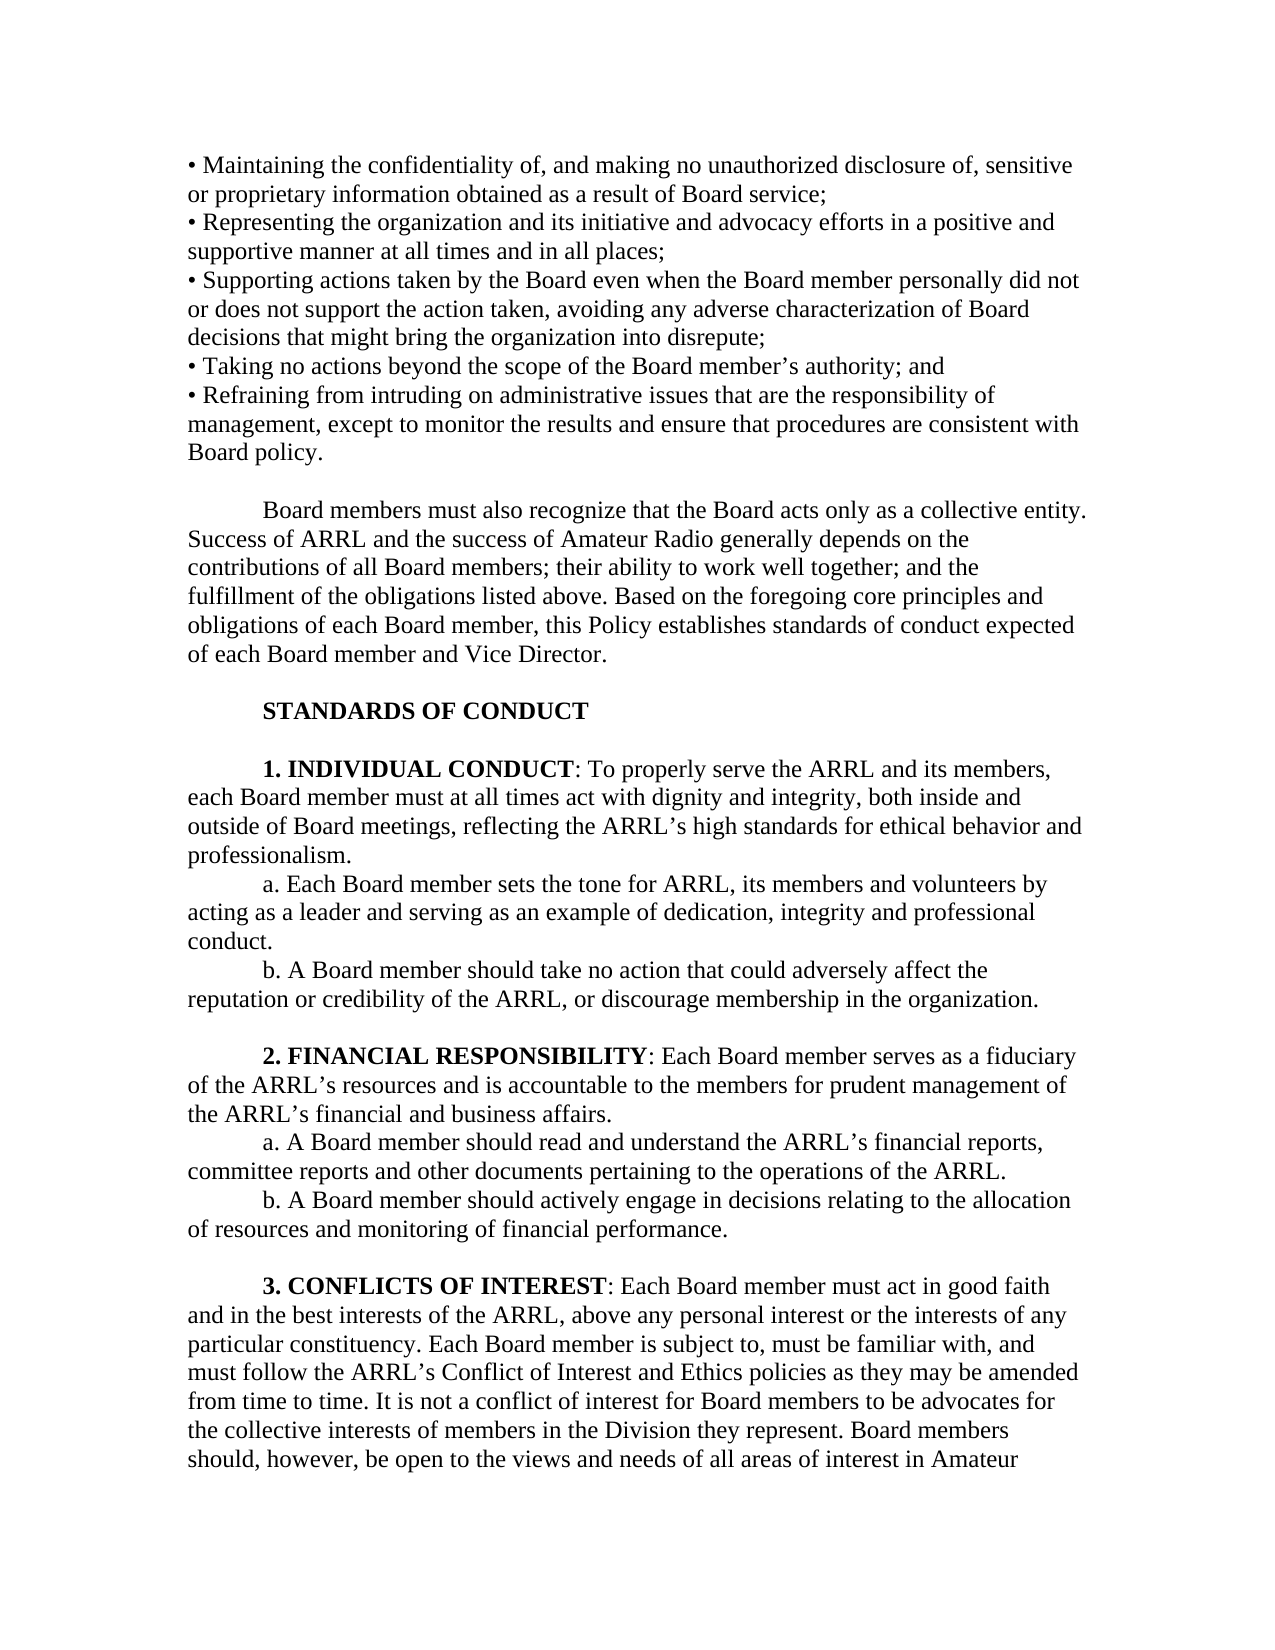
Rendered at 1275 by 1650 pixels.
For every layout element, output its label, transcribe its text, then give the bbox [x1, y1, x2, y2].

text Board members must also recognize that the Board acts only as a collective entity. Success of ARRL and the success of Amateur Radio generally depends on the contributions of all Board members; their ability to work well together; and the fulfillment of the obligations listed above. Based on the foregoing core principles and obligations of each Board member, this Policy establishes standards of conduct expected of each Board member and Vice Director. [187, 495, 1087, 667]
text a. Each Board member sets the tone for ARRL, its members and volunteers by acting as a leader and serving as an example of dedication, integrity and professional conduct. [187, 869, 1087, 955]
text • Supporting actions taken by the Board even when the Board member personally did not or does not support the action taken, avoiding any adverse characterization of Board decisions that might bring the organization into disrepute; [187, 265, 1087, 351]
text STANDARDS OF CONDUCT [187, 696, 1087, 725]
text a. A Board member should read and understand the ARRL’s financial reports, committee reports and other documents pertaining to the operations of the ARRL. [187, 1127, 1087, 1185]
text • Taking no actions beyond the scope of the Board member’s authority; and [187, 351, 1087, 380]
text b. A Board member should actively engage in decisions relating to the allocation of resources and monitoring of financial performance. [187, 1185, 1087, 1242]
text 1. INDIVIDUAL CONDUCT: To properly serve the ARRL and its members, each Board member must at all times act with dignity and integrity, both inside and outside of Board meetings, reflecting the ARRL’s high standards for ethical behavior and professionalism. [187, 754, 1087, 869]
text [187, 1271, 1087, 1472]
text • Refraining from intruding on administrative issues that are the responsibility of management, except to monitor the results and ensure that procedures are consistent with Board policy. [187, 380, 1087, 466]
text 2. FINANCIAL RESPONSIBILITY: Each Board member serves as a fiduciary of the ARRL’s resources and is accountable to the members for prudent management of the ARRL’s financial and business affairs. [187, 1041, 1087, 1127]
text b. A Board member should take no action that could adversely affect the reputation or credibility of the ARRL, or discourage membership in the organization. [187, 955, 1087, 1012]
text • Representing the organization and its initiative and advocacy efforts in a positive and supportive manner at all times and in all places; [187, 207, 1087, 265]
text • Maintaining the confidentiality of, and making no unauthorized disclosure of, sensitive or proprietary information obtained as a result of Board service; [187, 150, 1087, 207]
